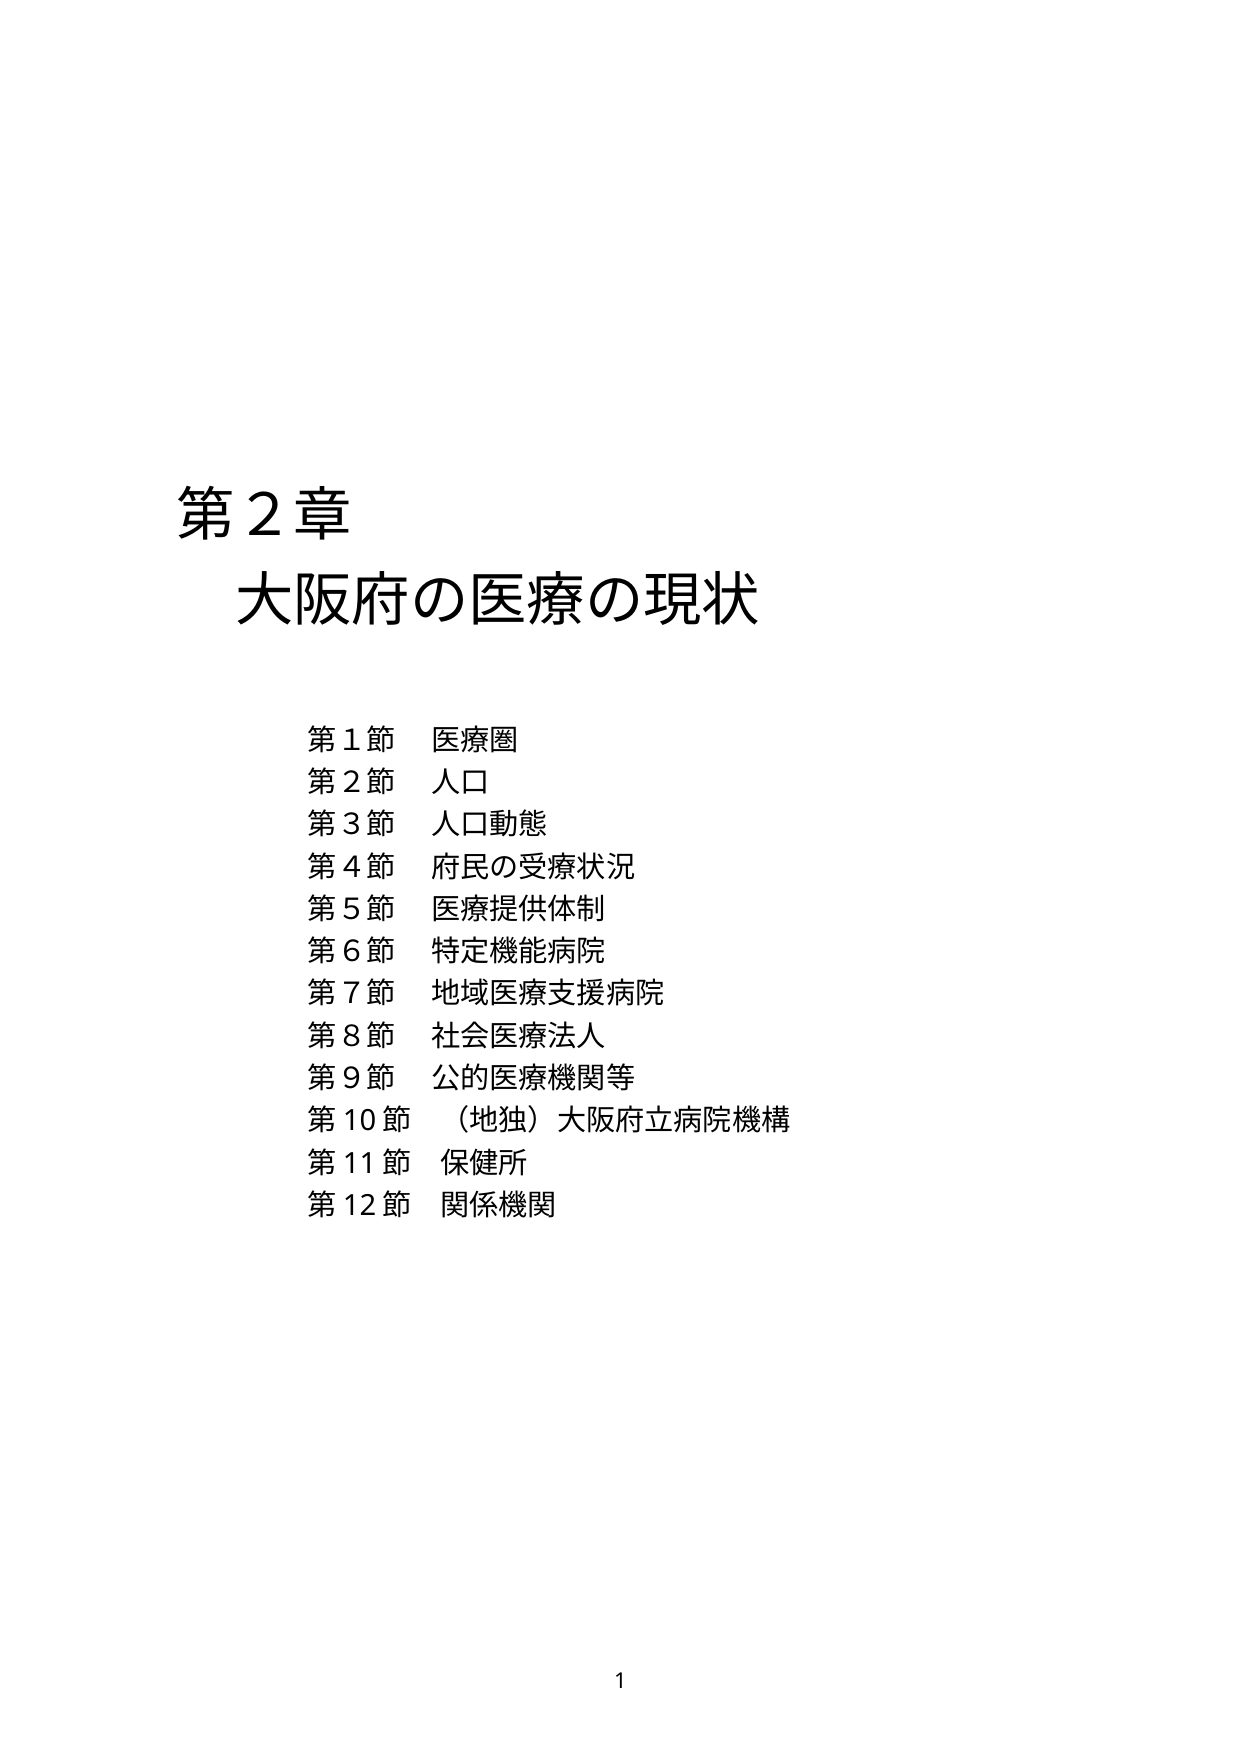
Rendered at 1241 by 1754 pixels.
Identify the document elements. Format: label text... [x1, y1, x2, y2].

text 第２節 人口 [118, 759, 1122, 801]
text 第２章 [118, 468, 1122, 552]
text 第６節 特定機能病院 [118, 928, 1122, 970]
text 第10節 （地独）大阪府立病院機構 [118, 1097, 1122, 1139]
text 第11節 保健所 [118, 1139, 1122, 1182]
text 第３節 人口動態 [118, 801, 1122, 843]
text 第５節 医療提供体制 [118, 886, 1122, 928]
text 第１節 医療圏 [118, 716, 1122, 759]
text 第７節 地域医療支援病院 [118, 970, 1122, 1012]
text 第９節 公的医療機関等 [118, 1055, 1122, 1097]
text 第４節 府民の受療状況 [118, 843, 1122, 886]
text 第８節 社会医療法人 [118, 1012, 1122, 1055]
text 大阪府の医療の現状 [118, 552, 1122, 637]
text 第12節 関係機関 [118, 1182, 1122, 1224]
